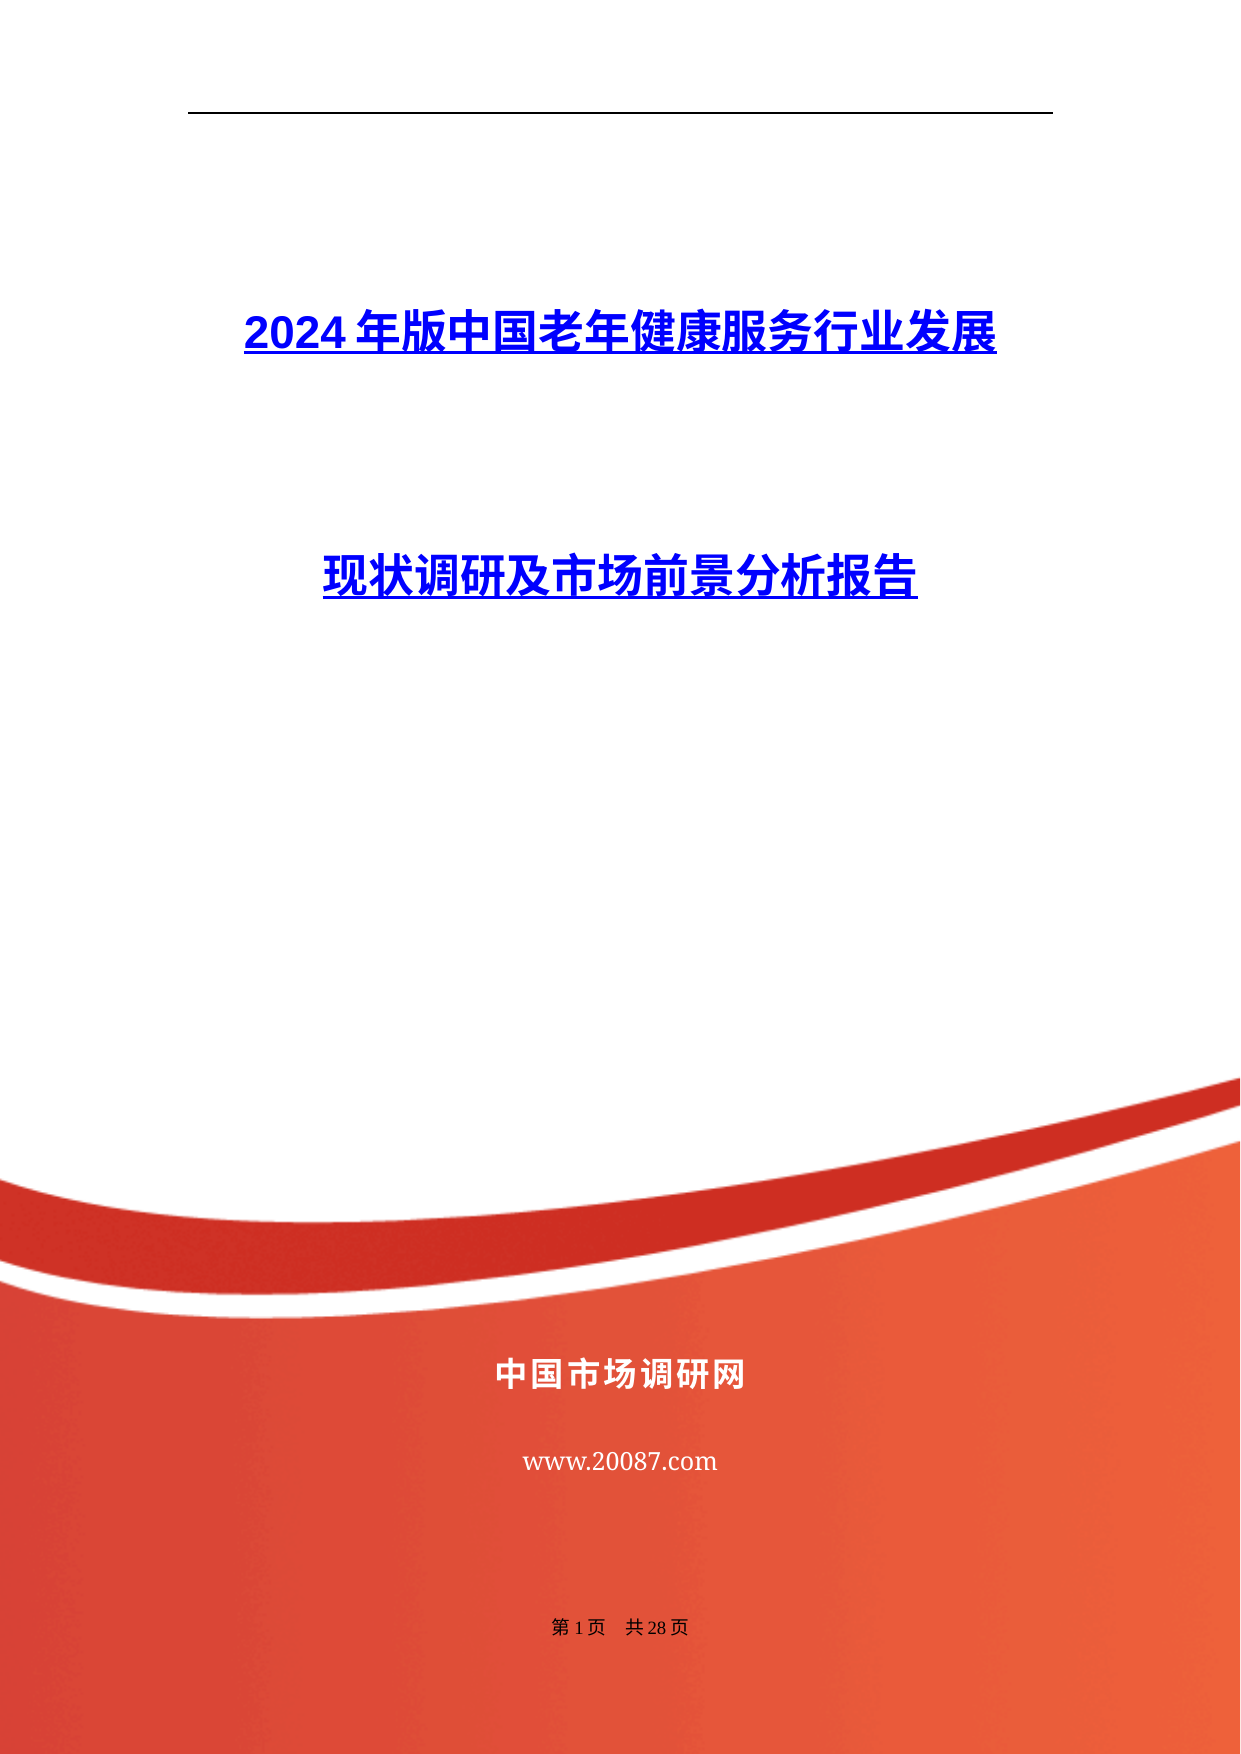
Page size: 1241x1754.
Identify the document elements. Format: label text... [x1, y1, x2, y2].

picture [0, 1006, 1241, 1754]
table_header 2024年版中国老年健康服务行业发展现状调研及市场前景分析报告 [188, 207, 1053, 773]
text www.20087.com [187, 1428, 1053, 1493]
subtitle 中国市场调研网 [187, 1339, 1053, 1404]
